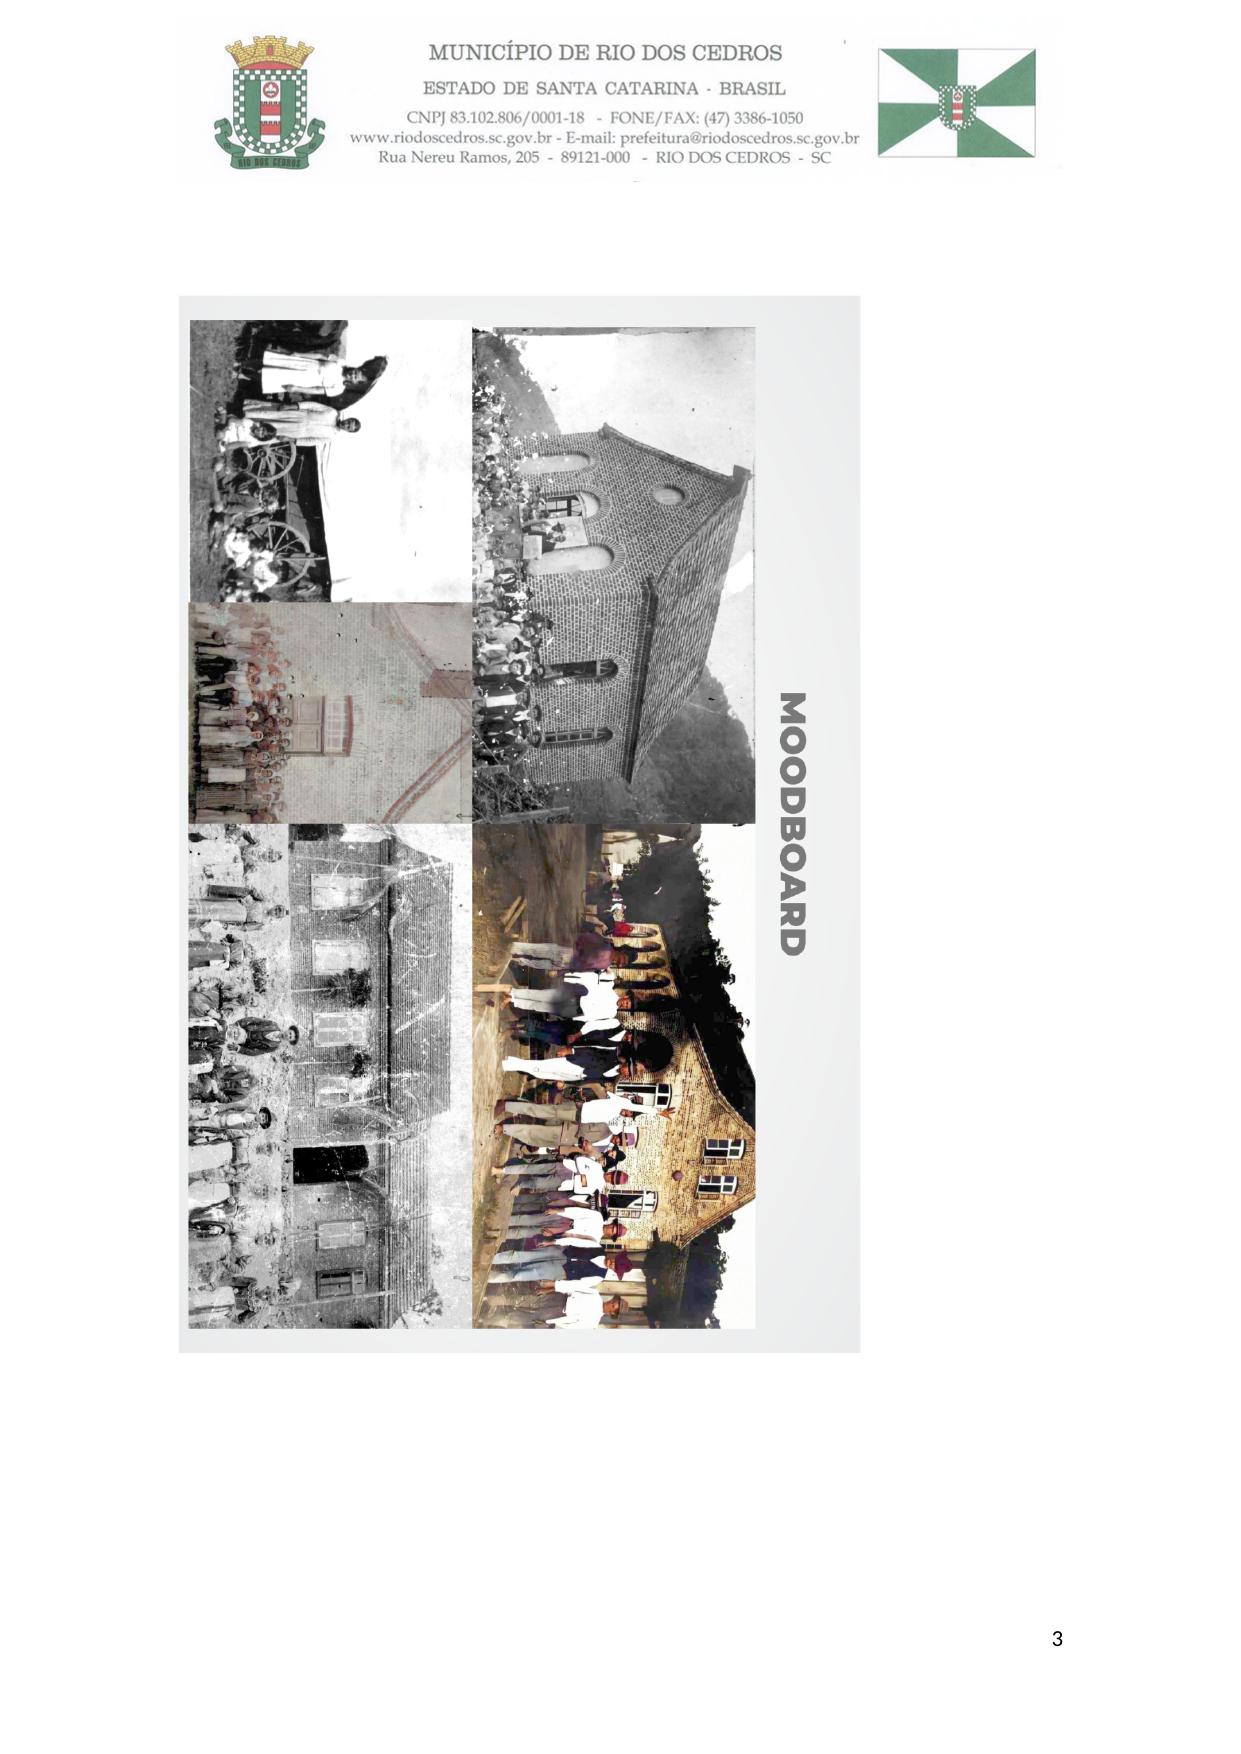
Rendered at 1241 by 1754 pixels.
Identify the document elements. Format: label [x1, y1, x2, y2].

picture [178, 297, 861, 1352]
picture [177, 14, 1063, 182]
